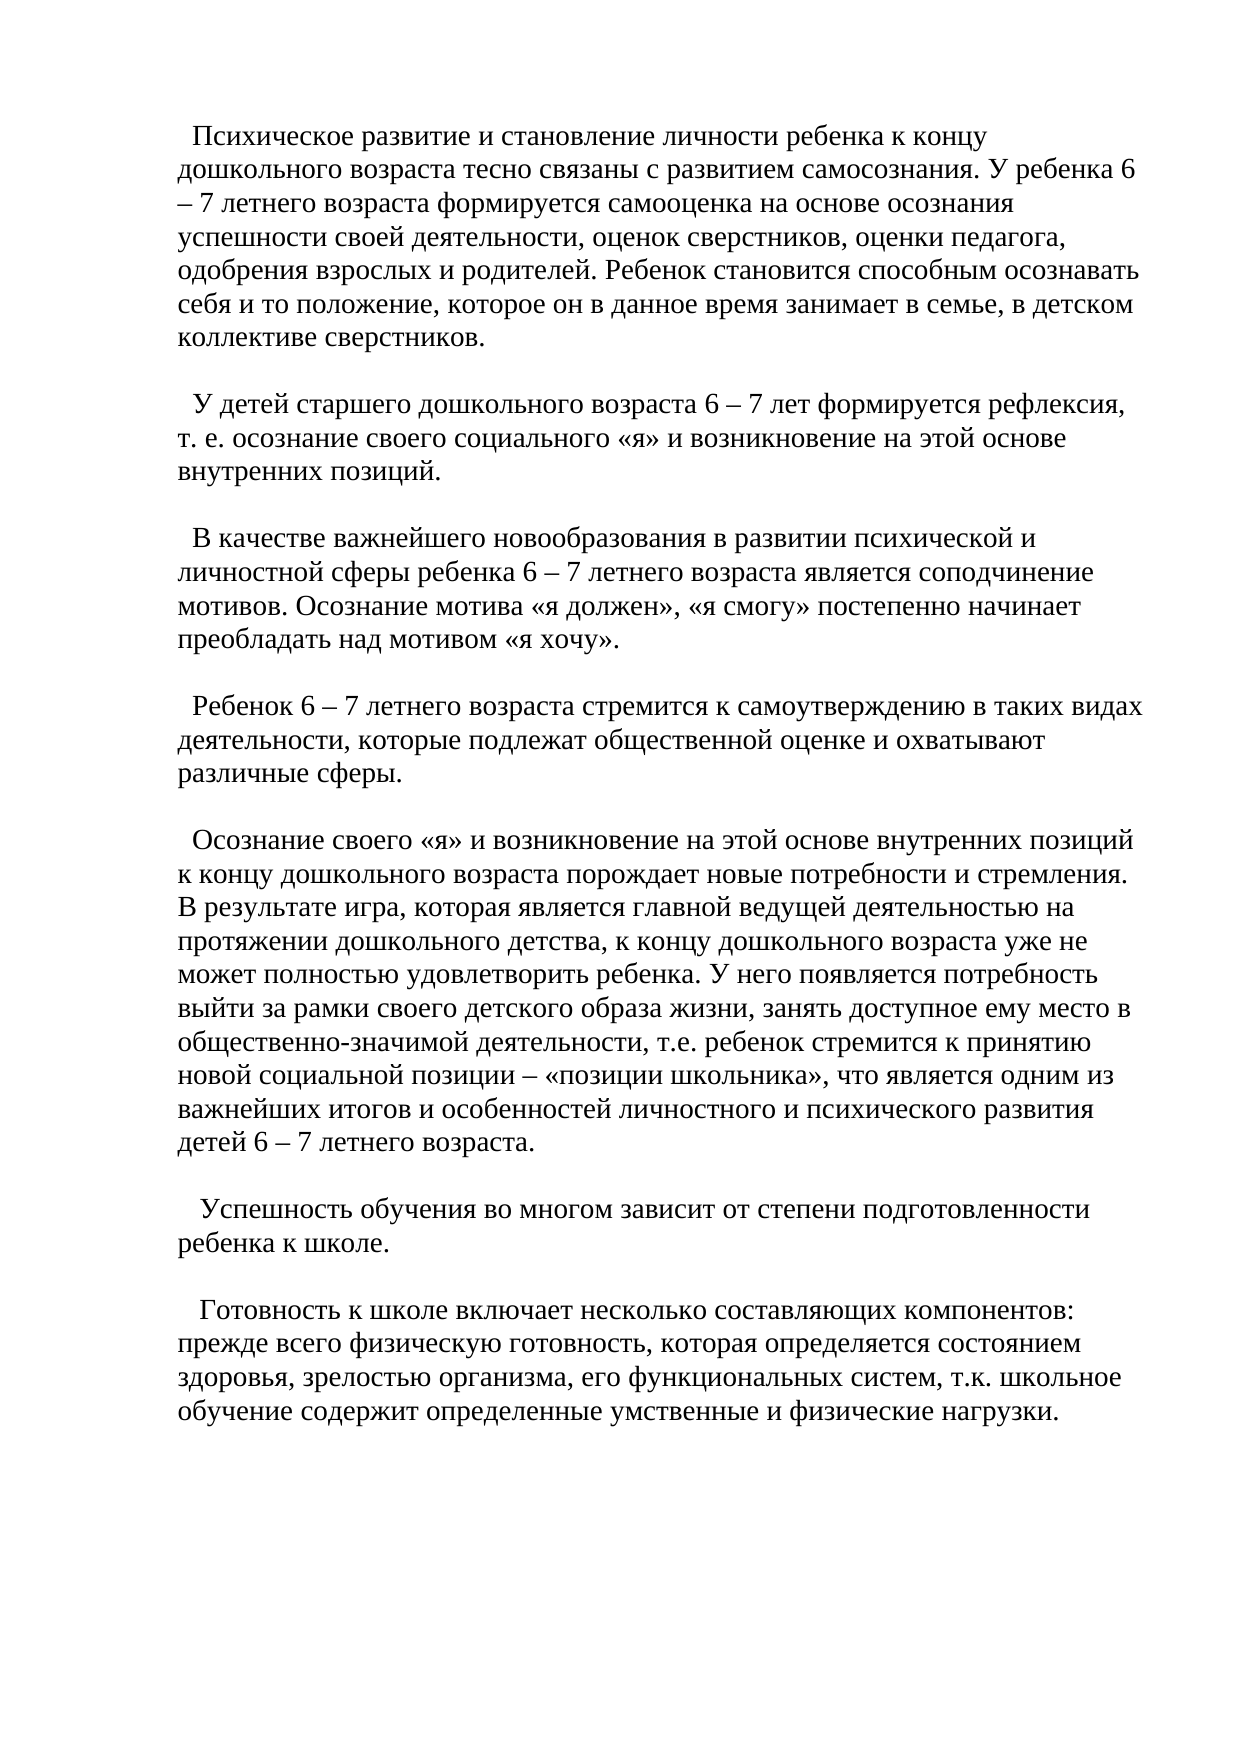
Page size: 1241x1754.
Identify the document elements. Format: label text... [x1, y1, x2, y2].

text Психическое развитие и становление личности ребенка к концу дошкольного возраста тесно связаны с развитием самосознания. У ребенка 6 – 7 летнего возраста формируется самооценка на основе осознания успешности своей деятельности, оценок сверстников, оценки педагога, одобрения взрослых и родителей. Ребенок становится способным осознавать себя и то положение, которое он в данное время занимает в семье, в детском коллективе сверстников. [177, 118, 1152, 353]
text Осознание своего «я» и возникновение на этой основе внутренних позиций к концу дошкольного возраста порождает новые потребности и стремления. В результате игра, которая является главной ведущей деятельностью на протяжении дошкольного детства, к концу дошкольного возраста уже не может полностью удовлетворить ребенка. У него появляется потребность выйти за рамки своего детского образа жизни, занять доступное ему место в общественно-значимой деятельности, т.е. ребенок стремится к принятию новой социальной позиции – «позиции школьника», что является одним из важнейших итогов и особенностей личностного и психического развития детей 6 – 7 летнего возраста. [177, 822, 1152, 1158]
text В качестве важнейшего новообразования в развитии психической и личностной сферы ребенка 6 – 7 летнего возраста является соподчинение мотивов. Осознание мотива «я должен», «я смогу» постепенно начинает преобладать над мотивом «я хочу». [177, 521, 1152, 655]
text Готовность к школе включает несколько составляющих компонентов: прежде всего физическую готовность, которая определяется состоянием здоровья, зрелостью организма, его функциональных систем, т.к. школьное обучение содержит определенные умственные и физические нагрузки. [177, 1292, 1152, 1426]
text Ребенок 6 – 7 летнего возраста стремится к самоутверждению в таких видах деятельности, которые подлежат общественной оценке и охватывают различные сферы. [177, 688, 1152, 789]
text У детей старшего дошкольного возраста 6 – 7 лет формируется рефлексия, т. е. осознание своего социального «я» и возникновение на этой основе внутренних позиций. [177, 386, 1152, 487]
text Успешность обучения во многом зависит от степени подготовленности ребенка к школе. [177, 1191, 1152, 1258]
